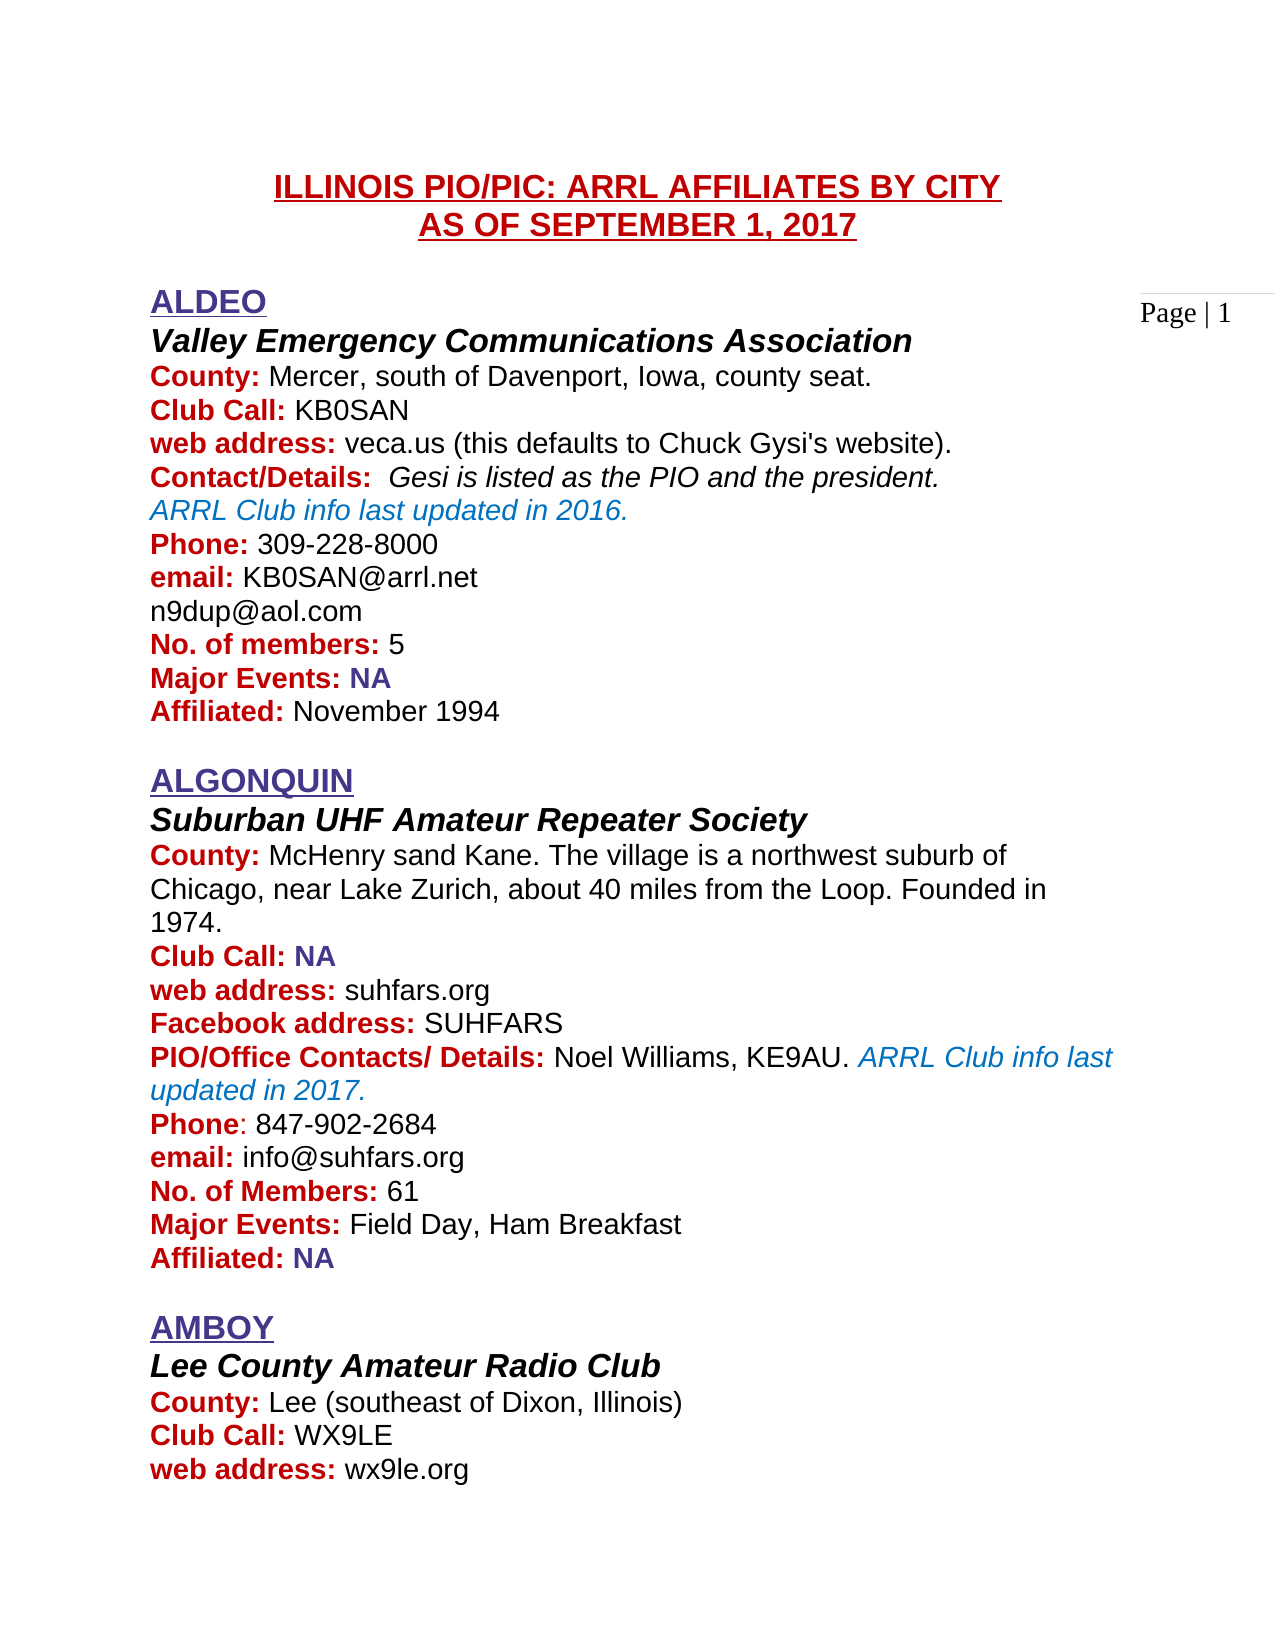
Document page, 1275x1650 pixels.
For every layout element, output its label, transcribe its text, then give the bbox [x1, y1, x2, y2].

text Affiliated: November 1994 [150, 694, 1125, 728]
text Suburban UHF Amateur Repeater Society [150, 800, 1125, 838]
text County: Mercer, south of Davenport, Iowa, county seat. [150, 359, 1125, 393]
text Club Call: KB0SAN [150, 393, 1125, 426]
text Affiliated: NA [150, 1241, 1125, 1274]
text email: KB0SAN@arrl.net [150, 560, 1125, 594]
text web address: veca.us (this defaults to Chuck Gysi's website). [150, 426, 1125, 460]
text County: McHenry sand Kane. The village is a northwest suburb of Chicago, near Lake Zurich, about 40 miles from the Loop. Founded in 1974. [150, 838, 1125, 939]
text ALDEO [150, 282, 1125, 321]
text Major Events: Field Day, Ham Breakfast [150, 1207, 1125, 1241]
text AMBOY [150, 1308, 1125, 1346]
text Lee County Amateur Radio Club [150, 1346, 1125, 1385]
text ALGONQUIN [150, 762, 1125, 800]
text Phone: 309-228-8000 [150, 527, 1125, 560]
text PIO/Office Contacts/ Details: Noel Williams, KE9AU. ARRL Club info last updated in 2017. [150, 1040, 1125, 1107]
text web address: wx9le.org [150, 1452, 1125, 1486]
text AS OF SEPTEMBER 1, 2017 [150, 205, 1125, 244]
text ILLINOIS PIO/PIC: ARRL AFFILIATES BY CITY [150, 167, 1125, 205]
text Contact/Details: Gesi is listed as the PIO and the president. [150, 460, 1125, 493]
text ARRL Club info last updated in 2016. [150, 493, 1125, 527]
text Club Call: NA [150, 939, 1125, 973]
text web address: suhfars.org [150, 973, 1125, 1006]
text Club Call: WX9LE [150, 1418, 1125, 1452]
text email: info@suhfars.org [150, 1140, 1125, 1174]
text Major Events: NA [150, 661, 1125, 694]
text No. of Members: 61 [150, 1174, 1125, 1207]
text No. of members: 5 [150, 627, 1125, 661]
text Valley Emergency Communications Association [150, 321, 1125, 359]
text Facebook address: SUHFARS [150, 1006, 1125, 1040]
text County: Lee (southeast of Dixon, Illinois) [150, 1385, 1125, 1418]
text Phone: 847-902-2684 [150, 1107, 1125, 1140]
text n9dup@aol.com [150, 594, 1125, 627]
